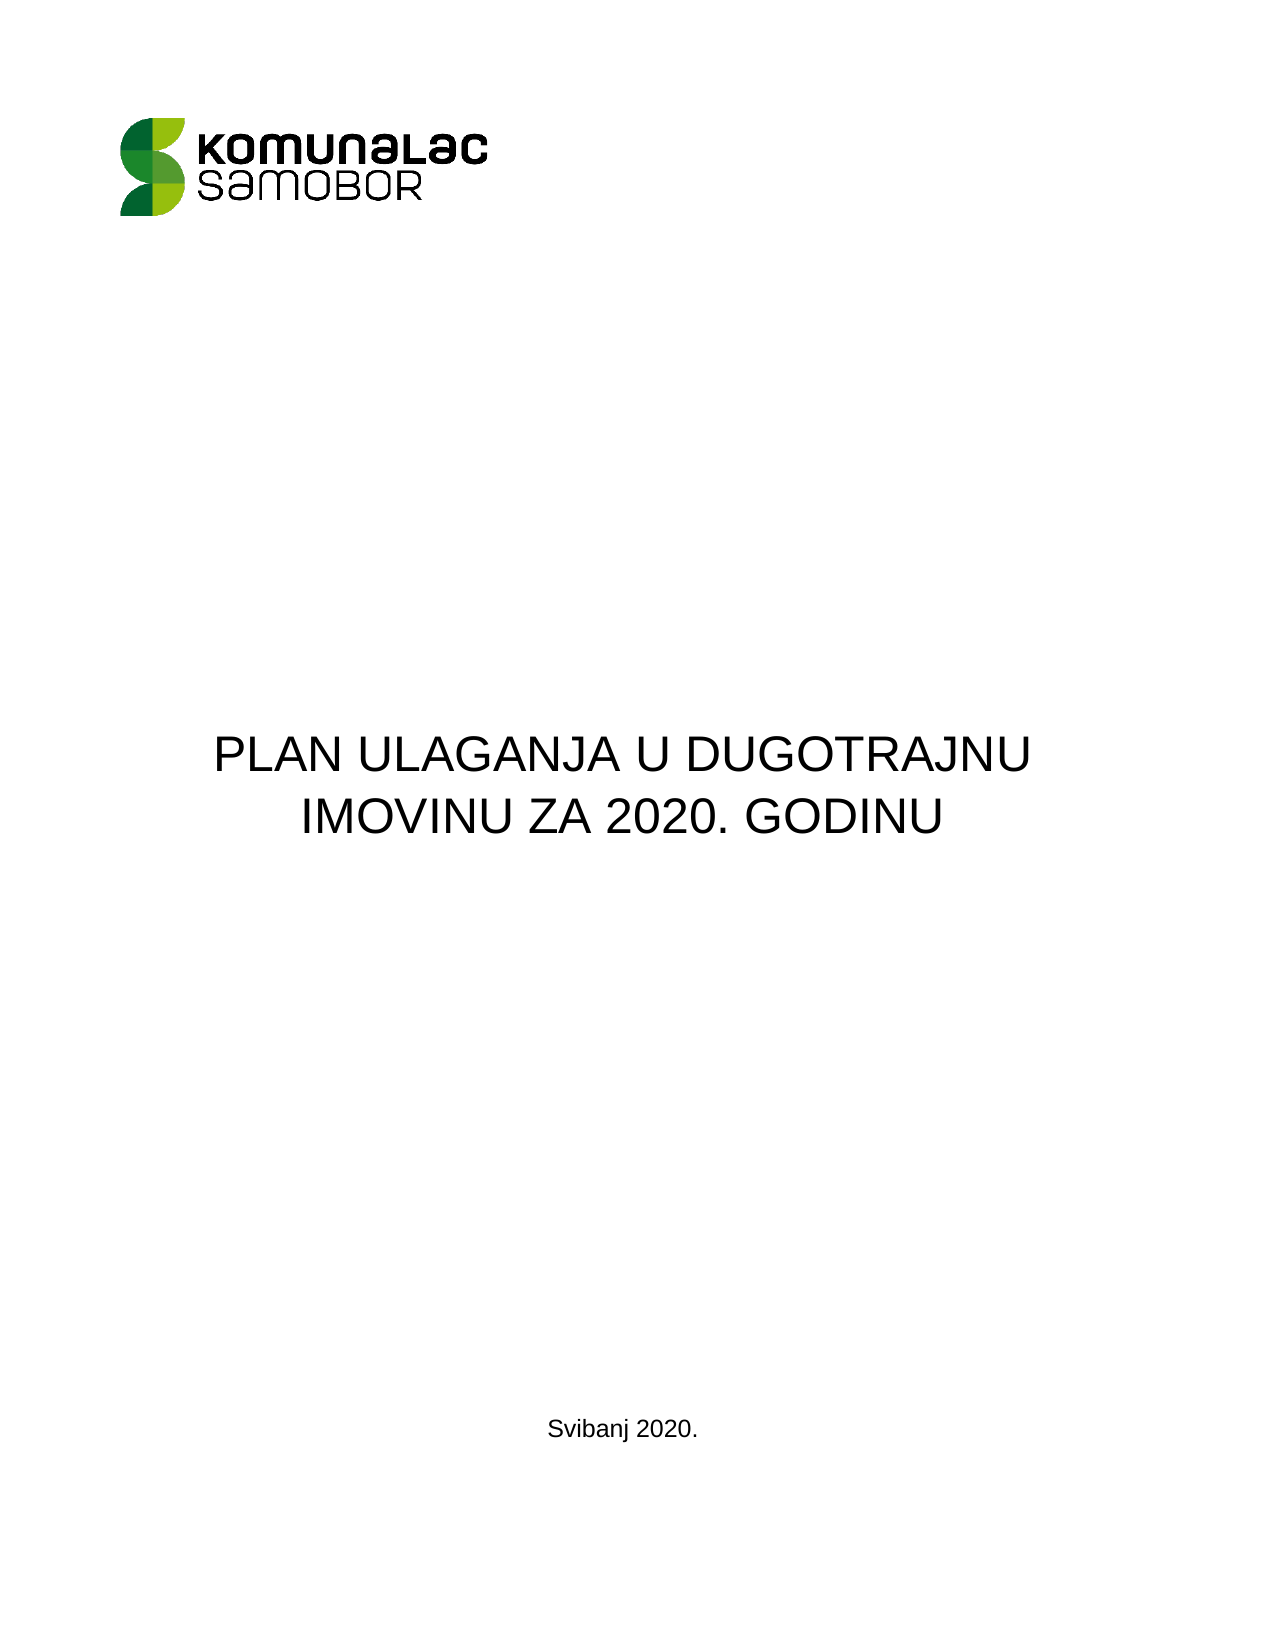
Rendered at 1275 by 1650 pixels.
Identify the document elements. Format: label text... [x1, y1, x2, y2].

picture [118, 118, 489, 217]
text PLAN ULAGANJA U DUGOTRAJNU IMOVINU ZA 2020. GODINU [118, 724, 1127, 844]
text Svibanj 2020. [118, 1414, 1127, 1443]
